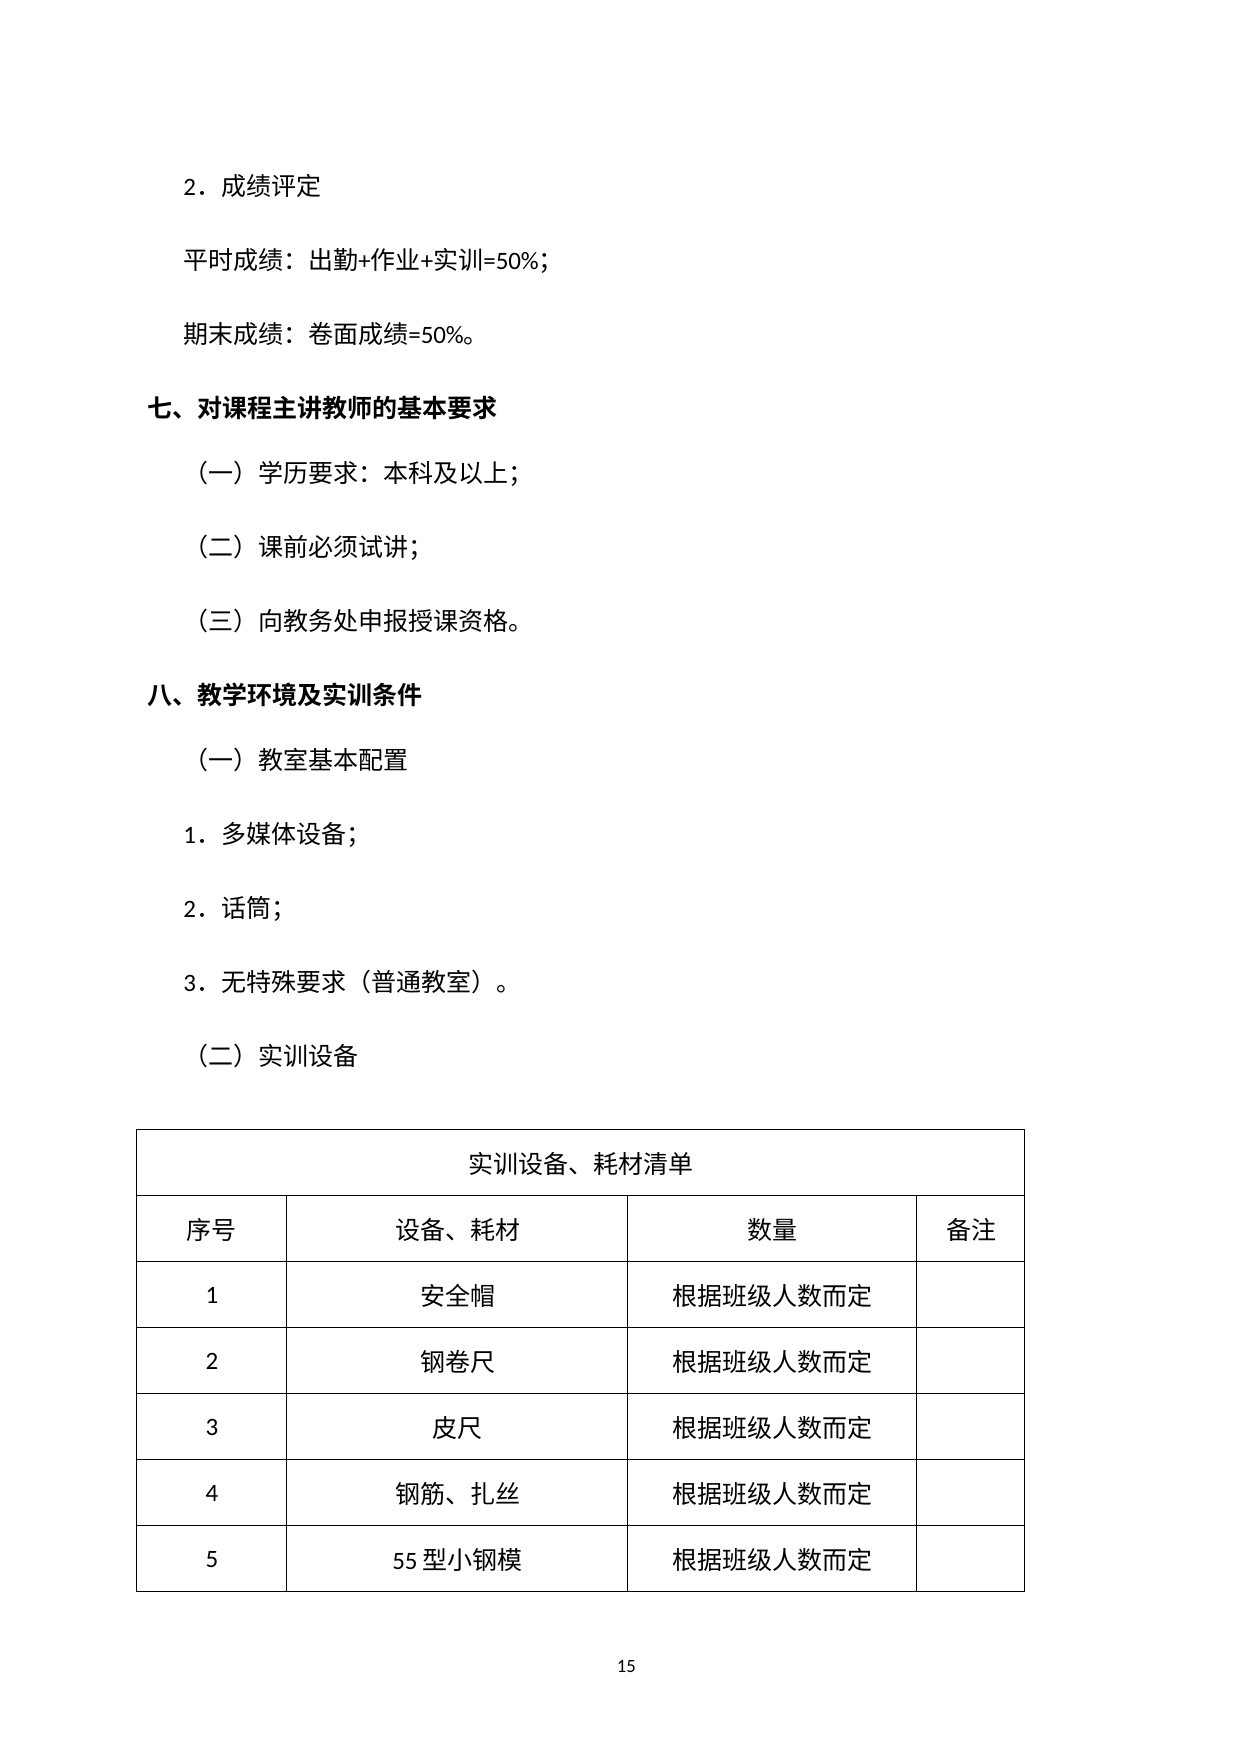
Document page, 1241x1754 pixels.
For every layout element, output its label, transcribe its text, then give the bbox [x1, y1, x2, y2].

table_cell 根据班级人数而定 [628, 1394, 916, 1459]
table_cell [917, 1460, 1024, 1525]
text 七、对课程主讲教师的基本要求 [148, 374, 1104, 439]
text 2．话筒； [133, 874, 1104, 939]
text （二）实训设备 [133, 1022, 1104, 1087]
table_header 实训设备、耗材清单 [137, 1130, 1024, 1195]
text （三）向教务处申报授课资格。 [133, 587, 1104, 652]
table_cell 根据班级人数而定 [628, 1262, 916, 1327]
text 2．成绩评定 [133, 152, 1104, 217]
table_cell 钢卷尺 [287, 1328, 627, 1393]
table_cell 55型小钢模 [287, 1526, 627, 1591]
text 1．多媒体设备； [133, 800, 1104, 865]
table_cell 皮尺 [287, 1394, 627, 1459]
table_cell [917, 1526, 1024, 1591]
table_cell 1 [137, 1262, 286, 1327]
table_cell 序号 [137, 1196, 286, 1261]
text 3．无特殊要求（普通教室）。 [133, 948, 1104, 1013]
table_cell [917, 1394, 1024, 1459]
text 期末成绩：卷面成绩=50%。 [133, 300, 1104, 365]
table_cell 2 [137, 1328, 286, 1393]
table_cell 数量 [628, 1196, 916, 1261]
text （一）教室基本配置 [133, 726, 1104, 791]
table_cell 钢筋、扎丝 [287, 1460, 627, 1525]
text 平时成绩：出勤+作业+实训=50%； [133, 226, 1104, 291]
table_cell 安全帽 [287, 1262, 627, 1327]
table_cell 4 [137, 1460, 286, 1525]
table_cell [917, 1328, 1024, 1393]
text （二）课前必须试讲； [133, 513, 1104, 578]
table_cell 设备、耗材 [287, 1196, 627, 1261]
table_cell [917, 1262, 1024, 1327]
text 八、教学环境及实训条件 [148, 661, 1104, 726]
table_cell 备注 [917, 1196, 1024, 1261]
table_cell 根据班级人数而定 [628, 1460, 916, 1525]
table_cell 根据班级人数而定 [628, 1328, 916, 1393]
table_cell 5 [137, 1526, 286, 1591]
text （一）学历要求：本科及以上； [133, 439, 1104, 504]
table_cell 根据班级人数而定 [628, 1526, 916, 1591]
table_cell 3 [137, 1394, 286, 1459]
